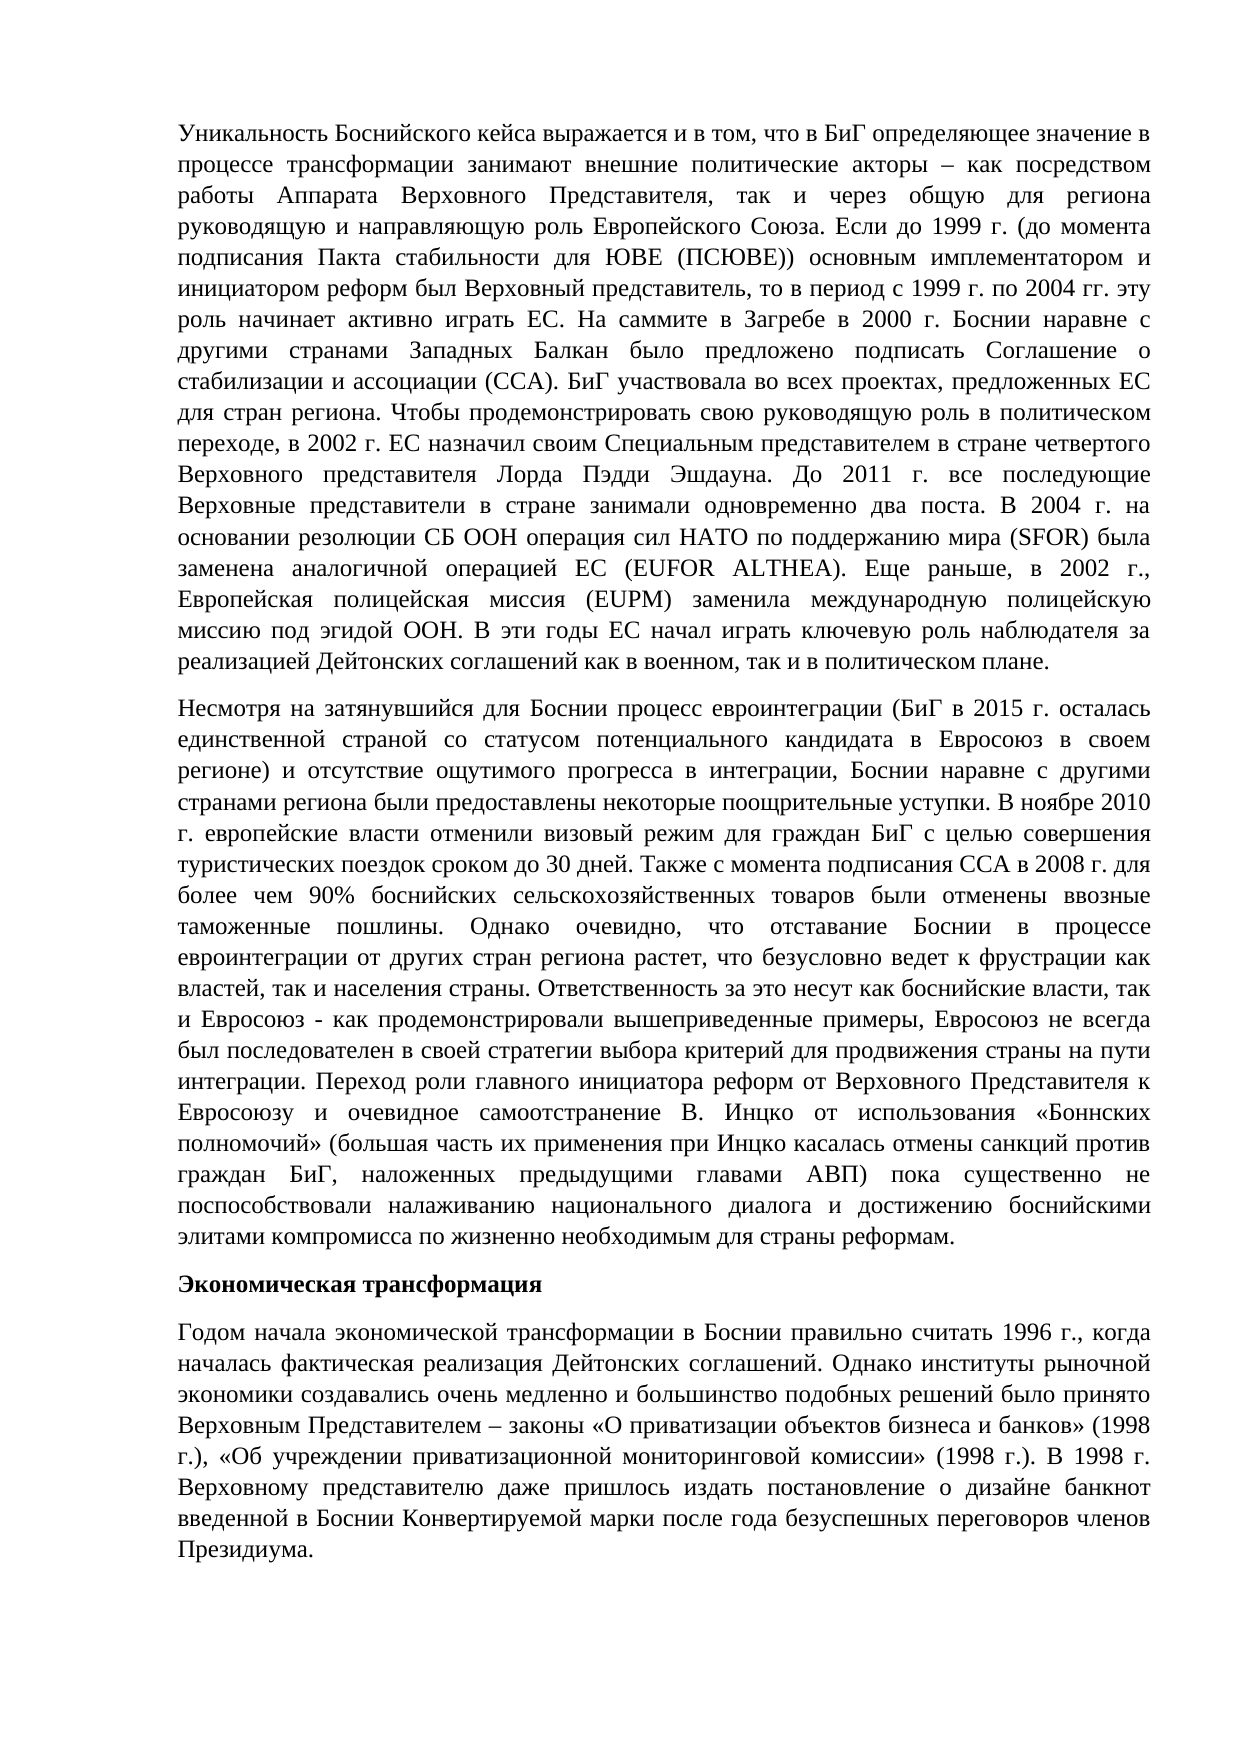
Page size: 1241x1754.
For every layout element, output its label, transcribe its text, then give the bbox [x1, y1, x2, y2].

text Экономическая трансформация [177, 1269, 1152, 1298]
text Годом начала экономической трансформации в Боснии правильно считать 1996 г., когда началась фактическая реализация Дейтонских соглашений. Однако институты рыночной экономики создавались очень медленно и большинство подобных решений было принято Верховным Представителем – законы «О приватизации объектов бизнеса и банков» (1998 г.), «Об учреждении приватизационной мониторинговой комиссии» (1998 г.). В 1998 г. Верховному представителю даже пришлось издать постановление о дизайне банкнот введенной в Боснии Конвертируемой марки после года безуспешных переговоров членов Президиума. [177, 1317, 1152, 1563]
text Несмотря на затянувшийся для Боснии процесс евроинтеграции (БиГ в 2015 г. осталась единственной страной со статусом потенциального кандидата в Евросоюз в своем регионе) и отсутствие ощутимого прогресса в интеграции, Боснии наравне с другими странами региона были предоставлены некоторые поощрительные уступки. В ноябре 2010 г. европейские власти отменили визовый режим для граждан БиГ с целью совершения туристических поездок сроком до 30 дней. Также с момента подписания ССА в 2008 г. для более чем 90% боснийских сельскохозяйственных товаров были отменены ввозные таможенные пошлины. Однако очевидно, что отставание Боснии в процессе евроинтеграции от других стран региона растет, что безусловно ведет к фрустрации как властей, так и населения страны. Ответственность за это несут как боснийские власти, так и Евросоюз - как продемонстрировали вышеприведенные примеры, Евросоюз не всегда был последователен в своей стратегии выбора критерий для продвижения страны на пути интеграции. Переход роли главного инициатора реформ от Верховного Представителя к Евросоюзу и очевидное самоотстранение В. Инцко от использования «Боннских полномочий» (большая часть их применения при Инцко касалась отмены санкций против граждан БиГ, наложенных предыдущими главами АВП) пока существенно не поспособствовали налаживанию национального диалога и достижению боснийскими элитами компромисса по жизненно необходимым для страны реформам. [177, 693, 1152, 1250]
text Уникальность Боснийского кейса выражается и в том, что в БиГ определяющее значение в процессе трансформации занимают внешние политические акторы – как посредством работы Аппарата Верховного Представителя, так и через общую для региона руководящую и направляющую роль Европейского Союза. Если до 1999 г. (до момента подписания Пакта стабильности для ЮВЕ (ПСЮВЕ)) основным имплементатором и инициатором реформ был Верховный представитель, то в период с 1999 г. по 2004 гг. эту роль начинает активно играть ЕС. На саммите в Загребе в 2000 г. Боснии наравне с другими странами Западных Балкан было предложено подписать Соглашение о стабилизации и ассоциации (ССА). БиГ участвовала во всех проектах, предложенных ЕС для стран региона. Чтобы продемонстрировать свою руководящую роль в политическом переходе, в 2002 г. ЕС назначил своим Специальным представителем в стране четвертого Верховного представителя Лорда Пэдди Эшдауна. До 2011 г. все последующие Верховные представители в стране занимали одновременно два поста. В 2004 г. на основании резолюции СБ ООН операция сил НАТО по поддержанию мира (SFOR) была заменена аналогичной операцией ЕС (EUFOR ALTHEA). Еще раньше, в 2002 г., Европейская полицейская миссия (EUPM) заменила международную полицейскую миссию под эгидой ООН. В эти годы ЕС начал играть ключевую роль наблюдателя за реализацией Дейтонских соглашений как в военном, так и в политическом плане. [177, 118, 1152, 674]
